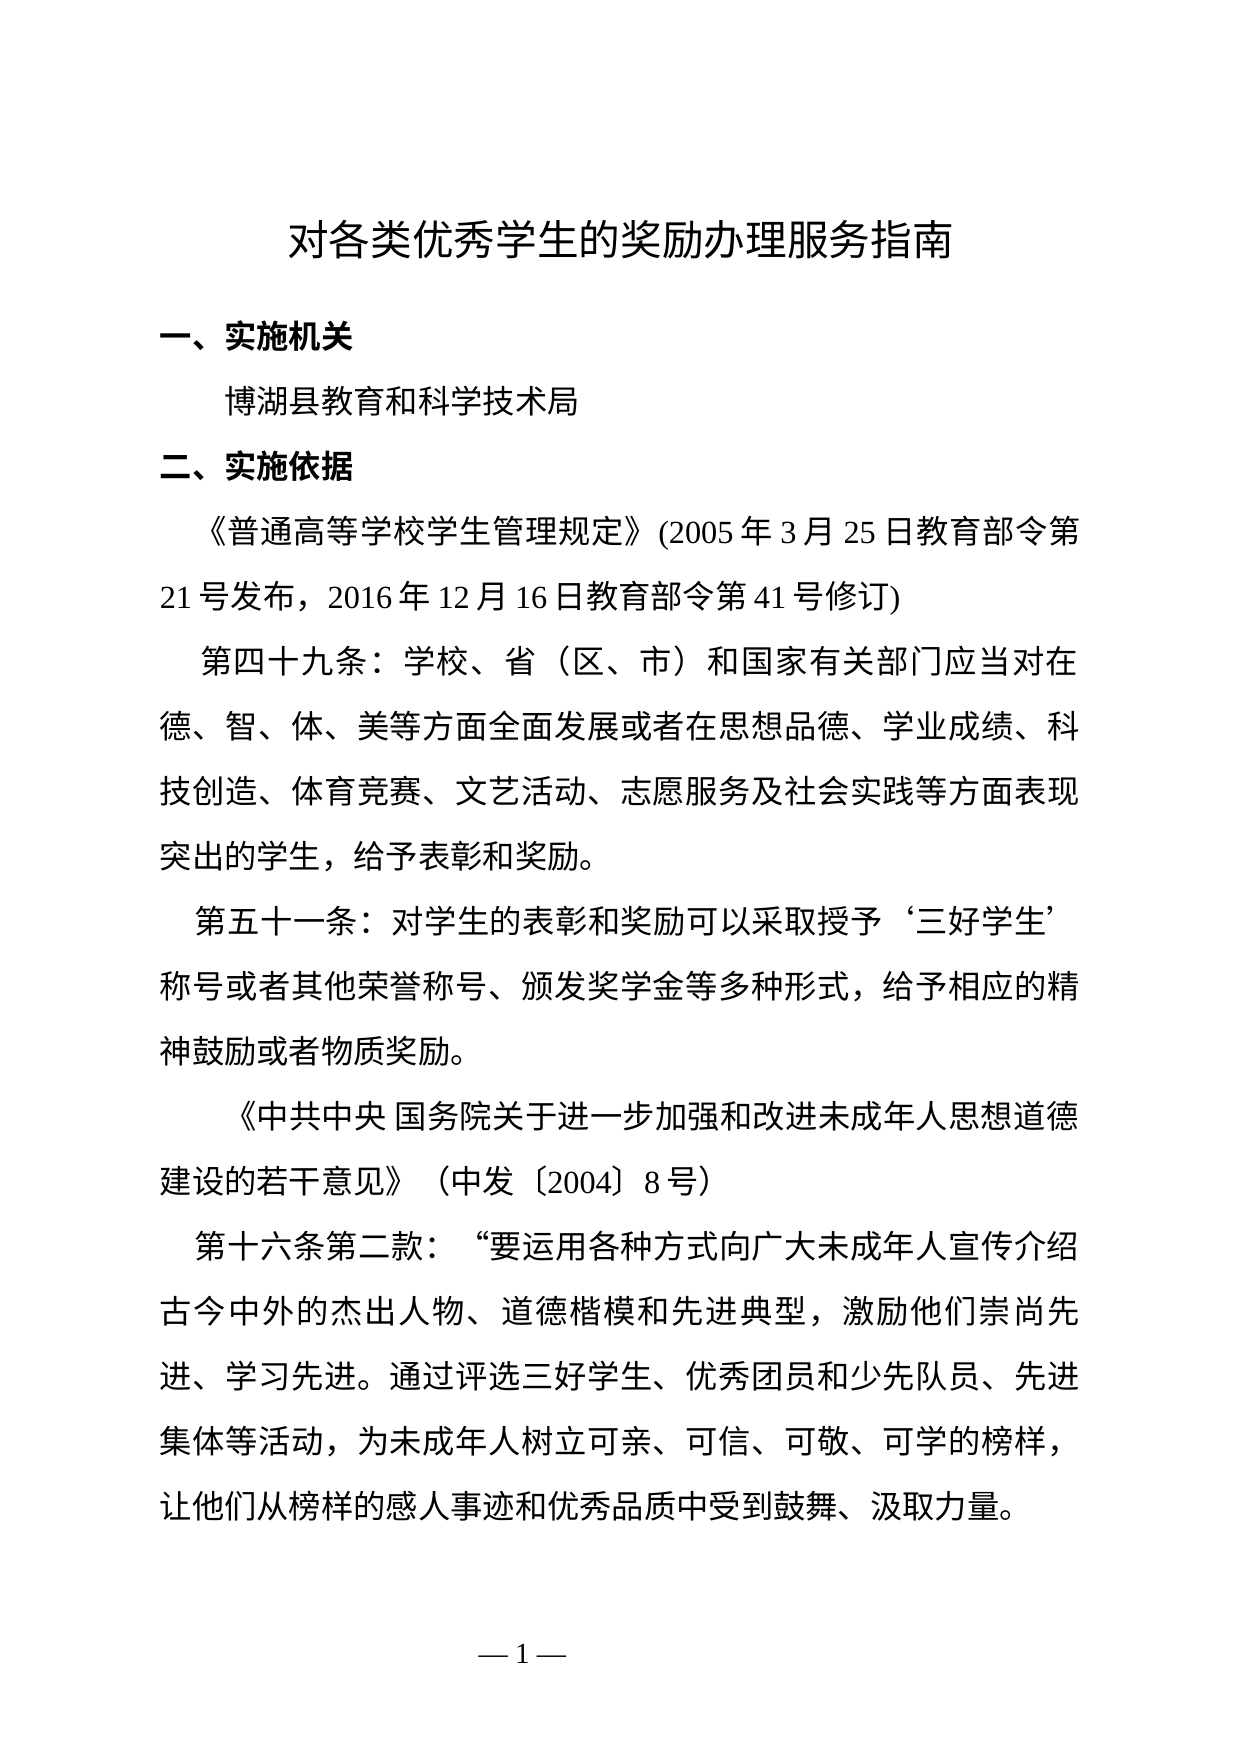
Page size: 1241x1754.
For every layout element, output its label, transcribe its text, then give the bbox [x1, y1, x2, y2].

text 第五十一条：对学生的表彰和奖励可以采取授予‘三好学生’称号或者其他荣誉称号、颁发奖学金等多种形式，给予相应的精神鼓励或者物质奖励。 [159, 887, 1081, 1082]
text 二、实施依据 [159, 432, 1081, 497]
text 第四十九条：学校、省（区、市）和国家有关部门应当对在德、智、体、美等方面全面发展或者在思想品德、学业成绩、科技创造、体育竞赛、文艺活动、志愿服务及社会实践等方面表现突出的学生，给予表彰和奖励。 [159, 627, 1081, 887]
text 第十六条第二款：“要运用各种方式向广大未成年人宣传介绍古今中外的杰出人物、道德楷模和先进典型，激励他们崇尚先进、学习先进。通过评选三好学生、优秀团员和少先队员、先进集体等活动，为未成年人树立可亲、可信、可敬、可学的榜样，让他们从榜样的感人事迹和优秀品质中受到鼓舞、汲取力量。 [159, 1212, 1081, 1537]
text 对各类优秀学生的奖励办理服务指南 [159, 205, 1081, 270]
text 一、实施机关 [159, 302, 1081, 367]
text 博湖县教育和科学技术局 [159, 367, 1081, 432]
text 《普通高等学校学生管理规定》(2005年3月25日教育部令第21号发布，2016年12月16日教育部令第41号修订) [159, 497, 1081, 627]
text 《中共中央 国务院关于进一步加强和改进未成年人思想道德建设的若干意见》（中发〔2004〕8号） [159, 1082, 1081, 1212]
